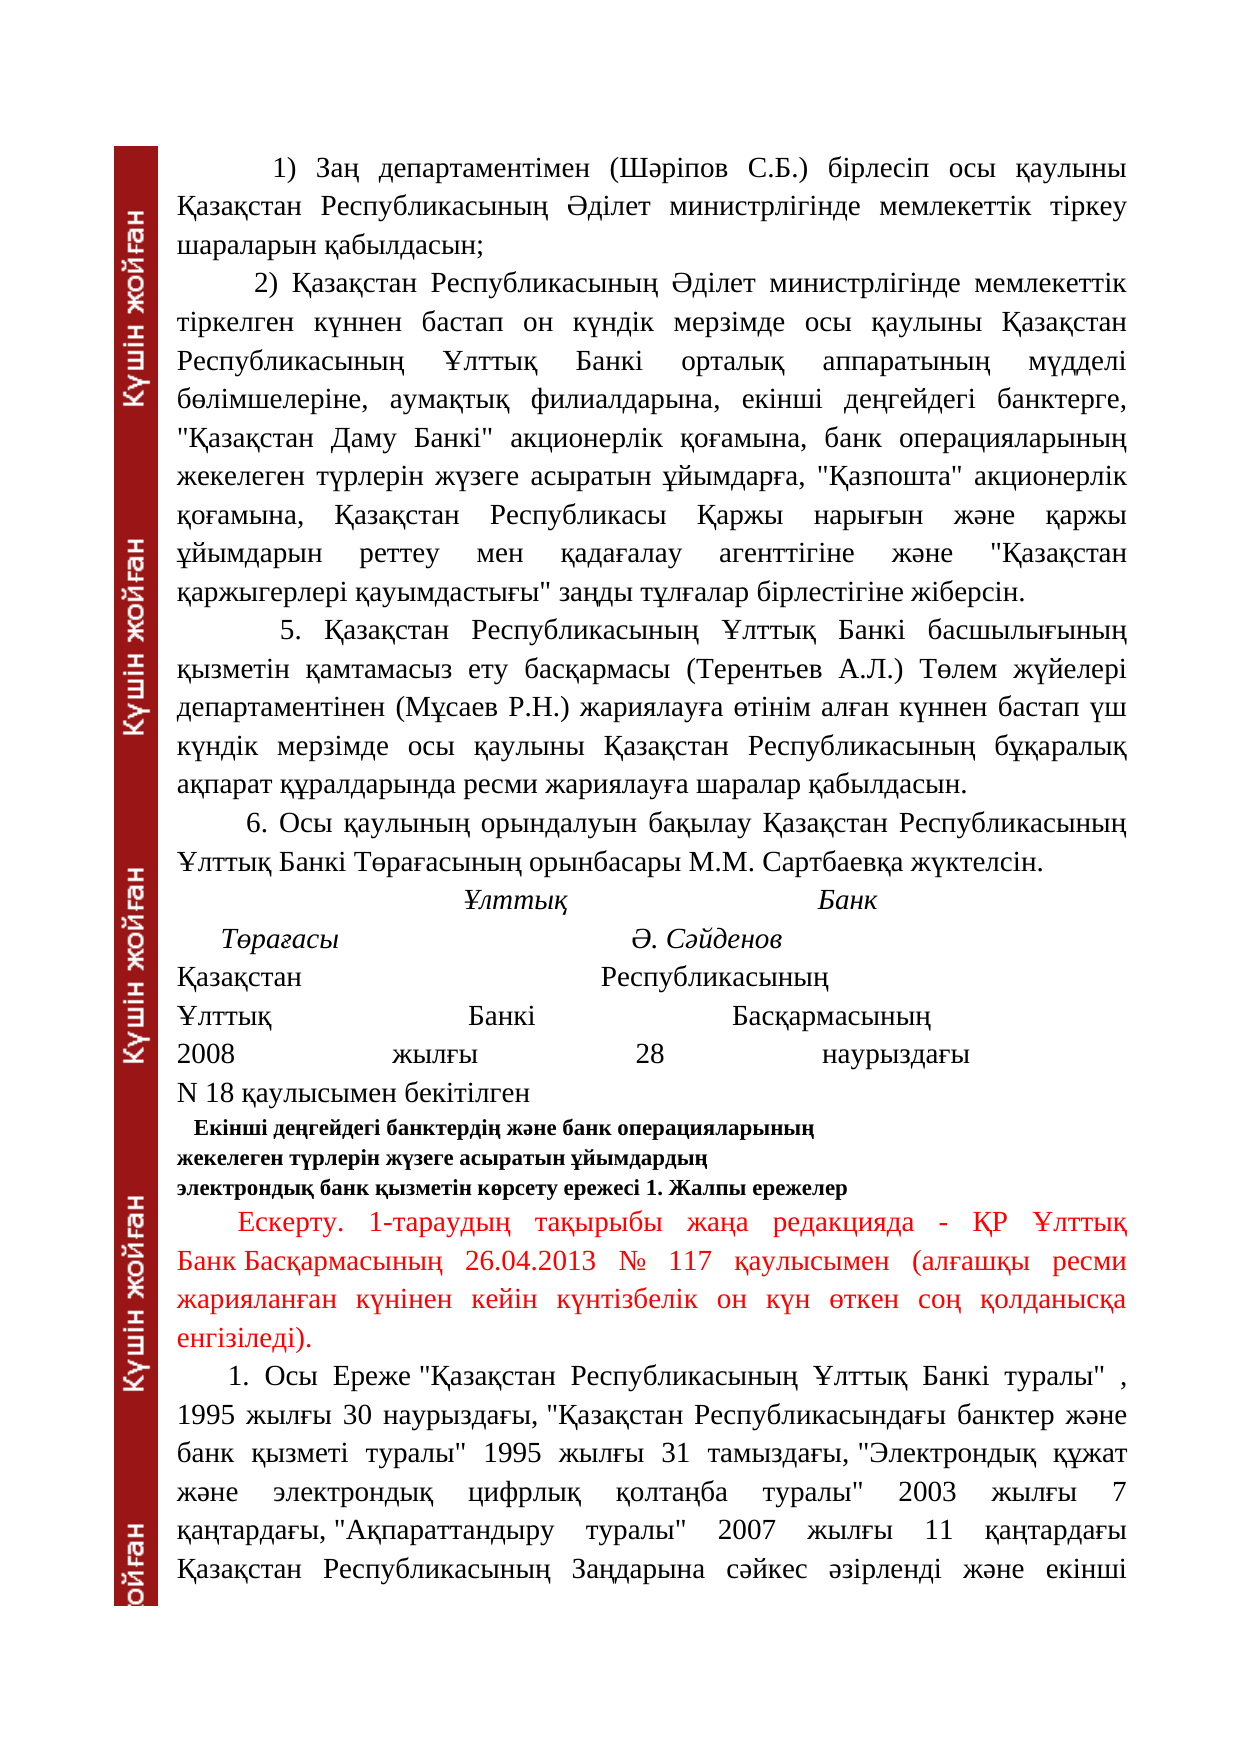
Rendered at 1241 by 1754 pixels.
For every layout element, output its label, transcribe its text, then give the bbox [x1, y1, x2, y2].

picture [114, 1353, 158, 1358]
picture [114, 607, 158, 612]
picture [114, 261, 158, 266]
text Ескерту. 1-тараудың тақырыбы жаңа редакцияда - ҚР Ұлттық Банк Басқармасының 26.04.2013 № 117 қаулысымен (алғашқы ресми жарияланған күнінен кейін күнтізбелік он күн өткен соң қолданысқа енгізіледі). [112, 1204, 1128, 1353]
text 1) Заң департаментімен (Шәріпов С.Б.) бірлесіп осы қаулыны Қазақстан Республикасының Әділет министрлігінде мемлекеттік тіркеу шараларын қабылдасын; [112, 150, 1128, 261]
text Екінші деңгейдегі банктердің және банк операцияларының жекелеген түрлерін жүзеге асыратын ұйымдардың электрондық банк қызметiн көрсету ережесі 1. Жалпы ережелер [112, 1113, 1128, 1200]
picture [114, 954, 158, 959]
picture [114, 146, 158, 150]
text Ұлттық Банк Төрағасы Ә. Сәйденов [112, 882, 1128, 954]
text Қазақстан Республикасының Ұлттық Банкі Басқармасының 2008 жылғы 28 наурыздағы N 18 қаулысымен бекітілген [112, 959, 1128, 1108]
picture [114, 877, 158, 882]
text 6. Осы қаулының орындалуын бақылау Қазақстан Республикасының Ұлттық Банкі Төрағасының орынбасары М.М. Сартбаевқа жүктелсін. [112, 805, 1128, 877]
text 2) Қазақстан Республикасының Әділет министрлігінде мемлекеттік тіркелген күннен бастап он күндік мерзімде осы қаулыны Қазақстан Республикасының Ұлттық Банкі орталық аппаратының мүдделі бөлімшелеріне, аумақтық филиалдарына, екінші деңгейдегі банктерге, "Қазақстан Даму Банкі" акционерлік қоғамына, банк операцияларының жекелеген түрлерін жүзеге асыратын ұйымдарға, "Қазпошта" акционерлік қоғамына, Қазақстан Республикасы Қаржы нарығын және қаржы ұйымдарын реттеу мен қадағалау агенттігіне және "Қазақстан қаржыгерлері қауымдастығы" заңды тұлғалар бірлестігіне жіберсін. [112, 266, 1128, 607]
text 5. Қазақстан Республикасының Ұлттық Банкі басшылығының қызметін қамтамасыз ету басқармасы (Терентьев А.Л.) Төлем жүйелері департаментінен (Мұсаев Р.Н.) жариялауға өтінім алған күннен бастап үш күндік мерзімде осы қаулыны Қазақстан Республикасының бұқаралық ақпарат құралдарында ресми жариялауға шаралар қабылдасын. [112, 612, 1128, 800]
picture [114, 1200, 158, 1204]
picture [114, 1108, 158, 1113]
picture [114, 800, 158, 805]
picture [114, 1584, 158, 1606]
